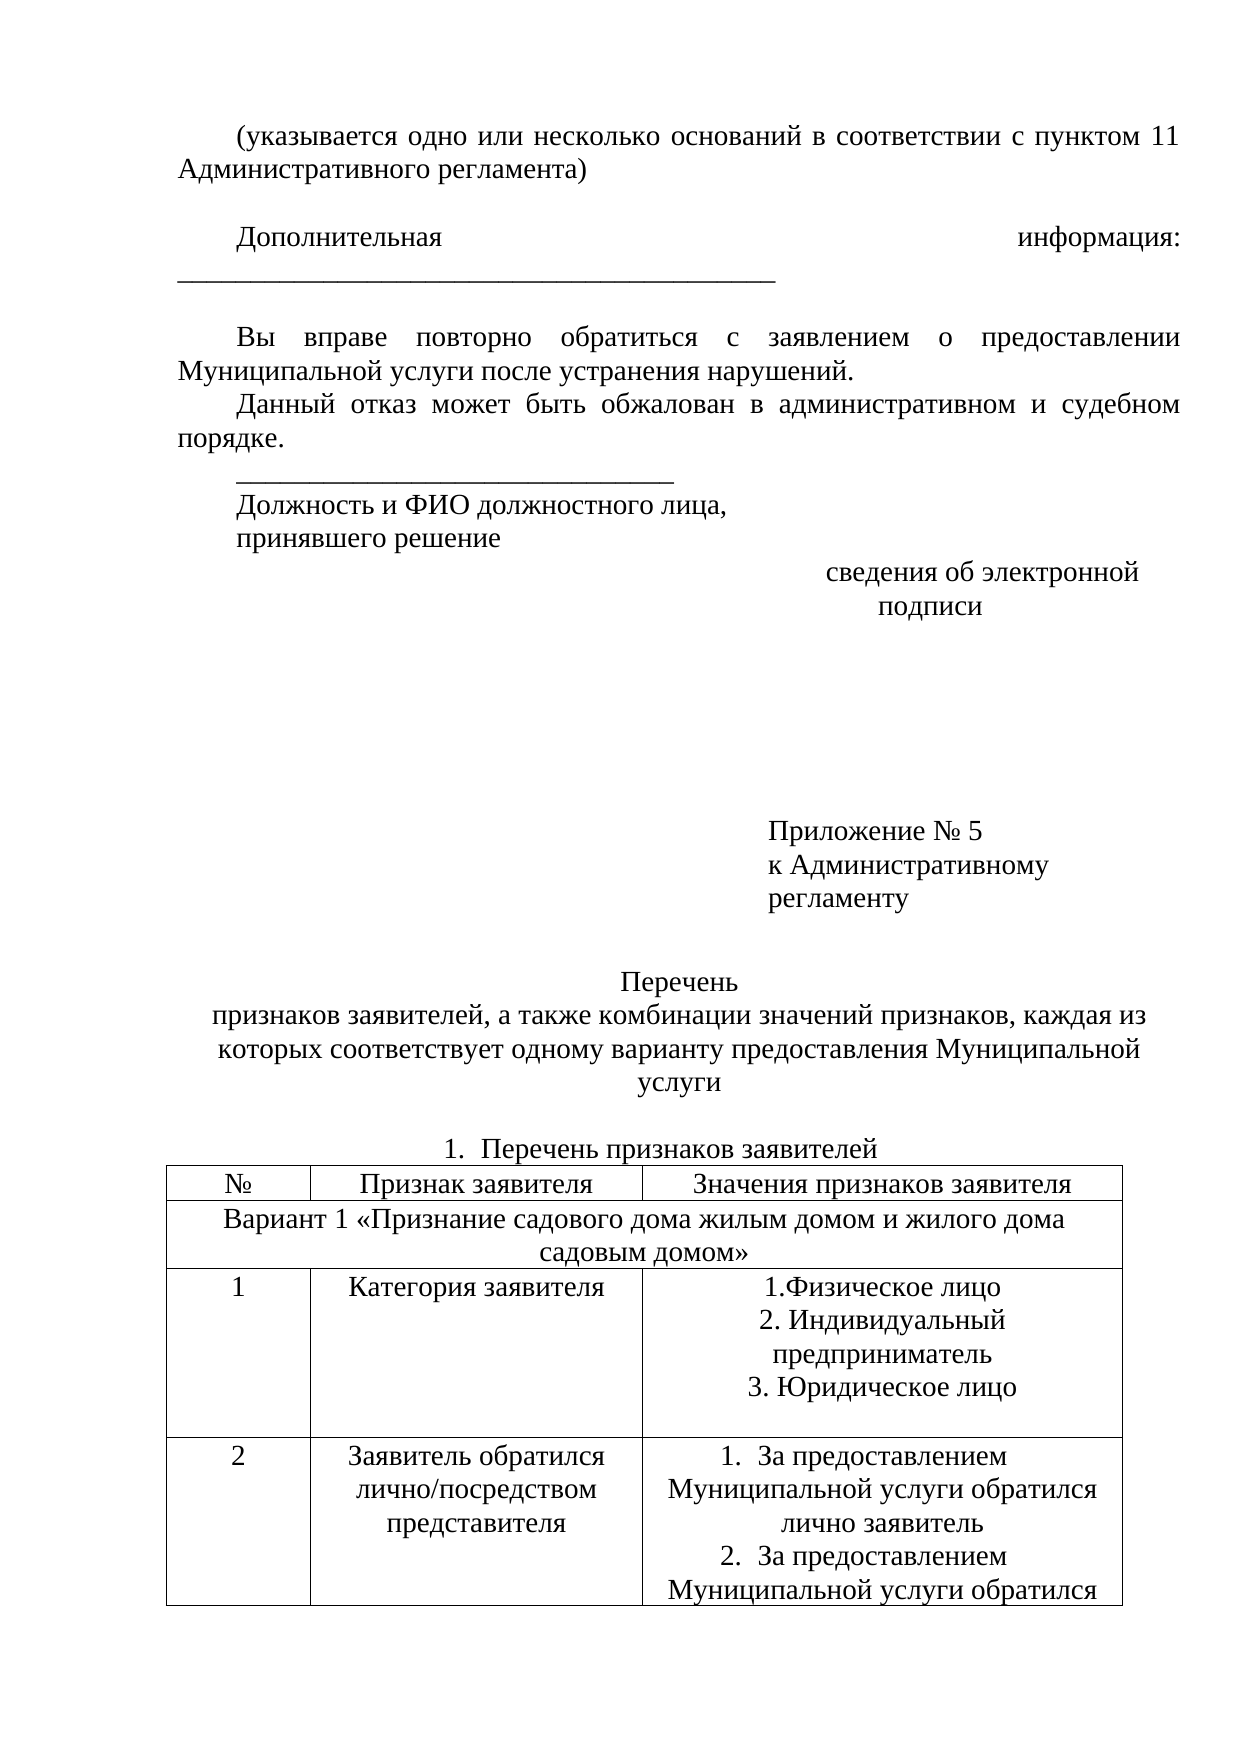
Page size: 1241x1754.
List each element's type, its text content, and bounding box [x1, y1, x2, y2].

table_cell Категория заявителя [311, 1269, 642, 1437]
text Перечень [177, 964, 1181, 997]
text признаков заявителей, а также комбинации значений признаков, каждая из которых соответствует одному варианту предоставления Муниципальной услуги [177, 997, 1181, 1098]
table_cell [643, 1438, 1122, 1605]
text Приложение № 5 [768, 813, 1181, 847]
table_cell 1 [167, 1269, 310, 1437]
text к Административному регламенту [768, 847, 1181, 914]
table_header Значения признаков заявителя [643, 1166, 1122, 1200]
text Вы вправе повторно обратиться с заявлением о предоставлении Муниципальной услуги после устранения нарушений. [177, 319, 1181, 386]
table_header Признак заявителя [311, 1166, 642, 1200]
table_cell 2 [167, 1438, 310, 1605]
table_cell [311, 1438, 642, 1605]
table_cell Вариант 1 «Признание садового дома жилым домом и жилого дома садовым домом» [167, 1201, 1122, 1268]
table_header № [167, 1166, 310, 1200]
text Данный отказ может быть обжалован в административном и судебном порядке. [177, 386, 1181, 453]
text (указывается одно или несколько оснований в соответствии с пунктом 11 Административного регламента) [177, 118, 1181, 185]
text принявшего решение [177, 521, 1181, 554]
text Дополнительная информация: _________________________________________ [177, 219, 1181, 286]
text сведения об электронной [177, 554, 1181, 588]
text ______________________________ [177, 453, 1181, 487]
list Перечень признаков заявителей [140, 1132, 1181, 1165]
table_cell 1.Физическое лицо 2. Индивидуальный предприниматель 3. Юридическое лицо [643, 1269, 1122, 1437]
text Должность и ФИО должностного лица, [177, 487, 1181, 521]
text подписи [177, 588, 1181, 621]
